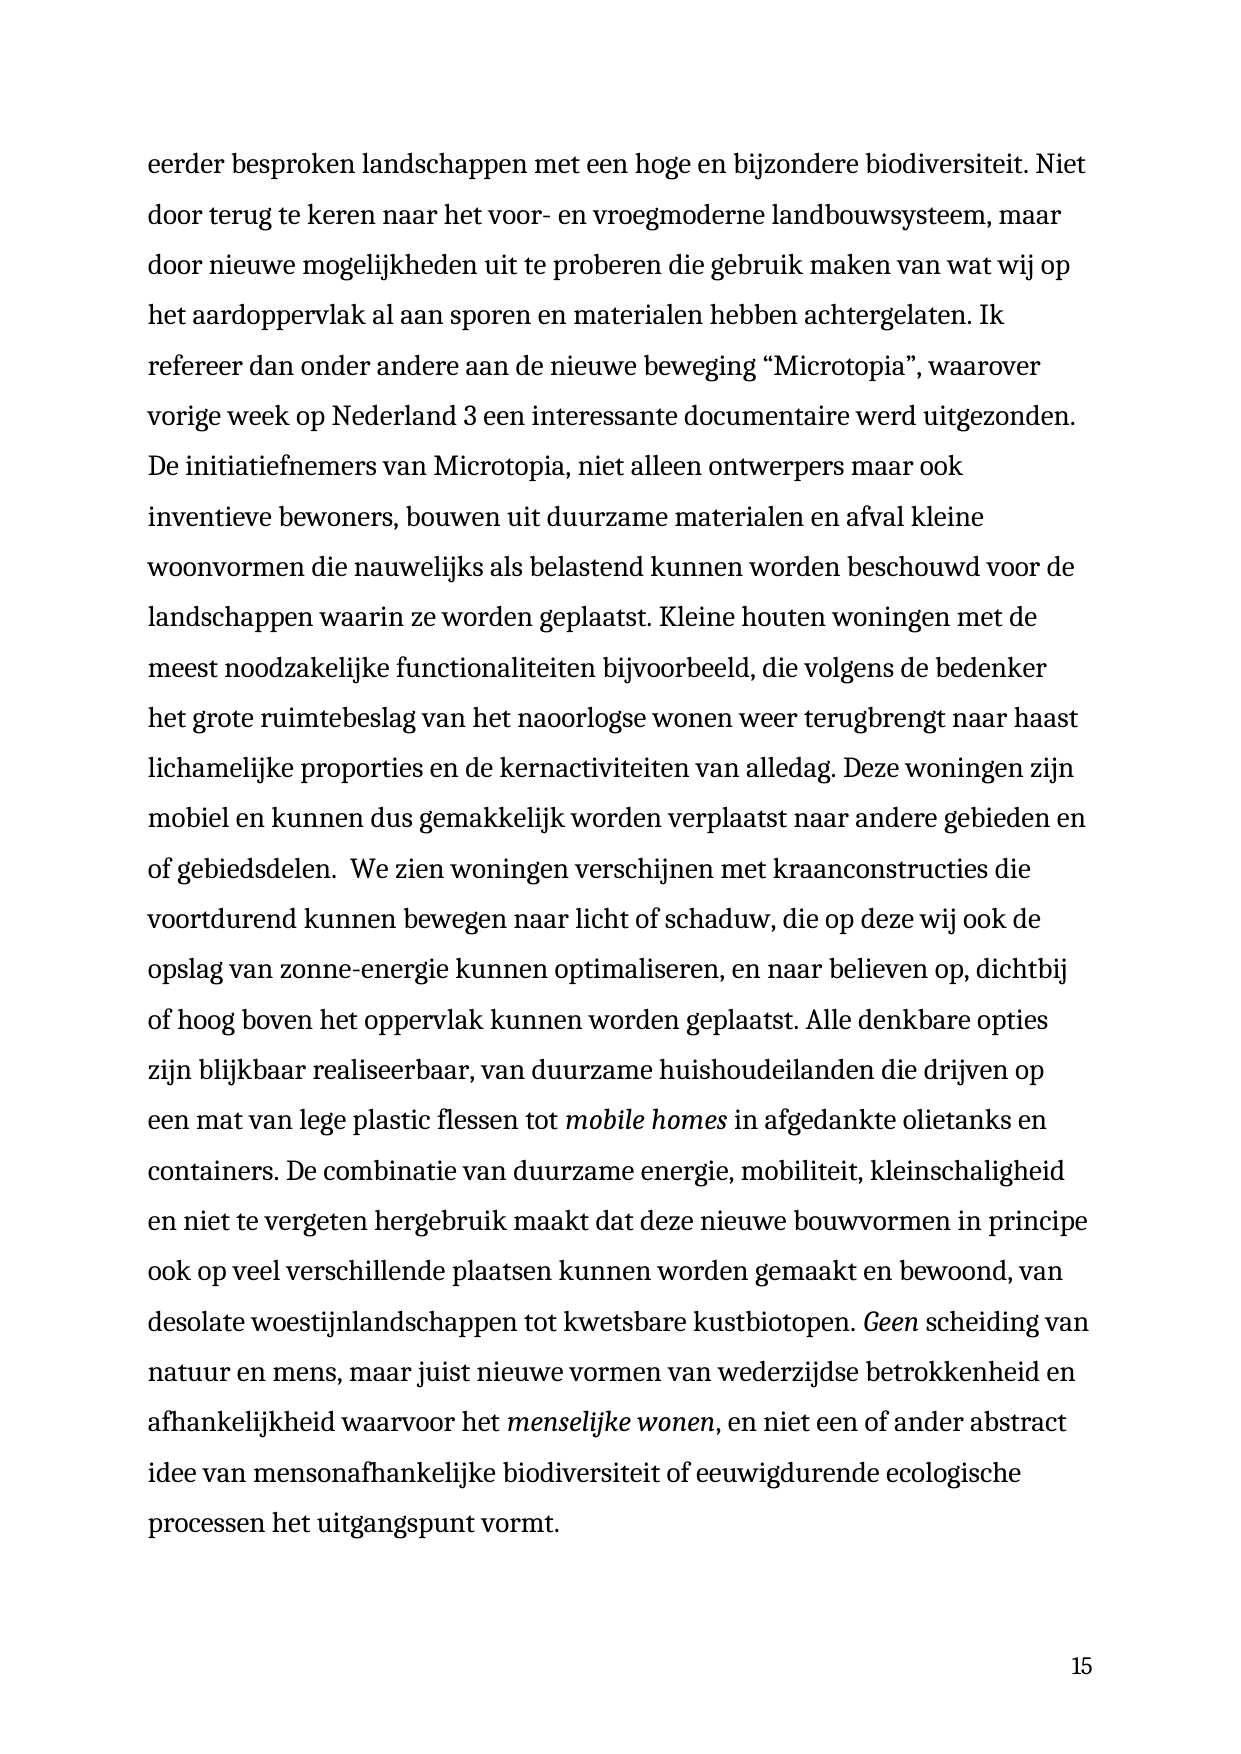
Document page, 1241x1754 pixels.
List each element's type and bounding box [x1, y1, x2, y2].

text [148, 148, 1093, 1539]
